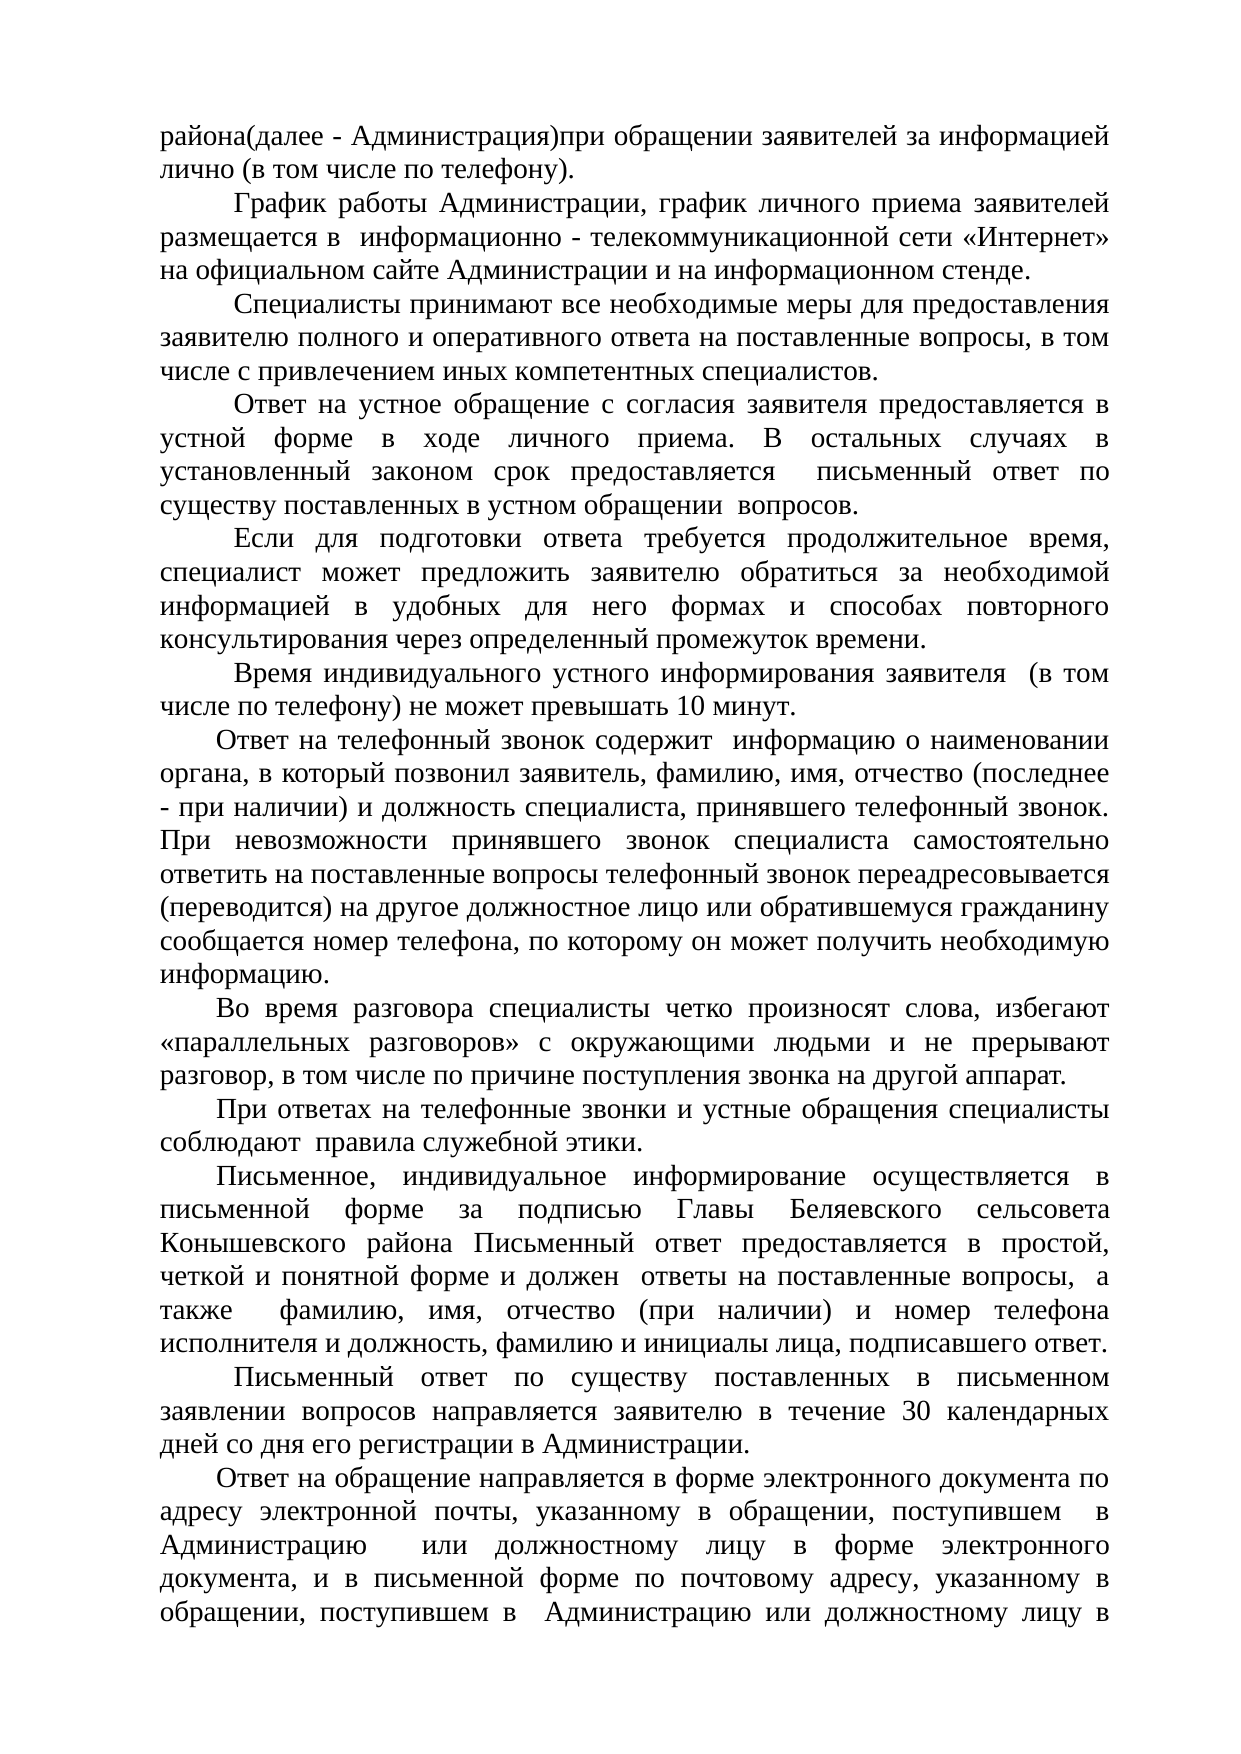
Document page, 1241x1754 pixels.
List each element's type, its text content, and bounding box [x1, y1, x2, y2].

text Ответ на устное обращение с согласия заявителя предоставляется в устной форме в ходе личного приема. В остальных случаях в установленный законом срок предоставляется письменный ответ по существу поставленных в устном обращении вопросов. [159, 386, 1110, 521]
text При ответах на телефонные звонки и устные обращения специалисты соблюдают правила служебной этики. [159, 1091, 1110, 1158]
text Письменный ответ по существу поставленных в письменном заявлении вопросов направляется заявителю в течение 30 календарных дней со дня его регистрации в Администрации. [159, 1359, 1110, 1460]
text Если для подготовки ответа требуется продолжительное время, специалист может предложить заявителю обратиться за необходимой информацией в удобных для него формах и способах повторного консультирования через определенный промежуток времени. [159, 521, 1110, 655]
text Письменное, индивидуальное информирование осуществляется в письменной форме за подписью Главы Беляевского сельсовета Конышевского района Письменный ответ предоставляется в простой, четкой и понятной форме и должен ответы на поставленные вопросы, а также фамилию, имя, отчество (при наличии) и номер телефона исполнителя и должность, фамилию и инициалы лица, подписавшего ответ. [159, 1158, 1110, 1359]
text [159, 118, 1110, 185]
text Во время разговора специалисты четко произносят слова, избегают «параллельных разговоров» с окружающими людьми и не прерывают разговор, в том числе по причине поступления звонка на другой аппарат. [159, 990, 1110, 1091]
text Ответ на телефонный звонок содержит информацию о наименовании органа, в который позвонил заявитель, фамилию, имя, отчество (последнее - при наличии) и должность специалиста, принявшего телефонный звонок. При невозможности принявшего звонок специалиста самостоятельно ответить на поставленные вопросы телефонный звонок переадресовывается (переводится) на другое должностное лицо или обратившемуся гражданину сообщается номер телефона, по которому он может получить необходимую информацию. [159, 722, 1110, 990]
text График работы Администрации, график личного приема заявителей размещается в информационно - телекоммуникационной сети «Интернет» на официальном сайте Администрации и на информационном стенде. [159, 185, 1110, 286]
text Время индивидуального устного информирования заявителя (в том числе по телефону) не может превышать 10 минут. [159, 655, 1110, 722]
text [159, 1460, 1110, 1627]
text Специалисты принимают все необходимые меры для предоставления заявителю полного и оперативного ответа на поставленные вопросы, в том числе с привлечением иных компетентных специалистов. [159, 286, 1110, 386]
